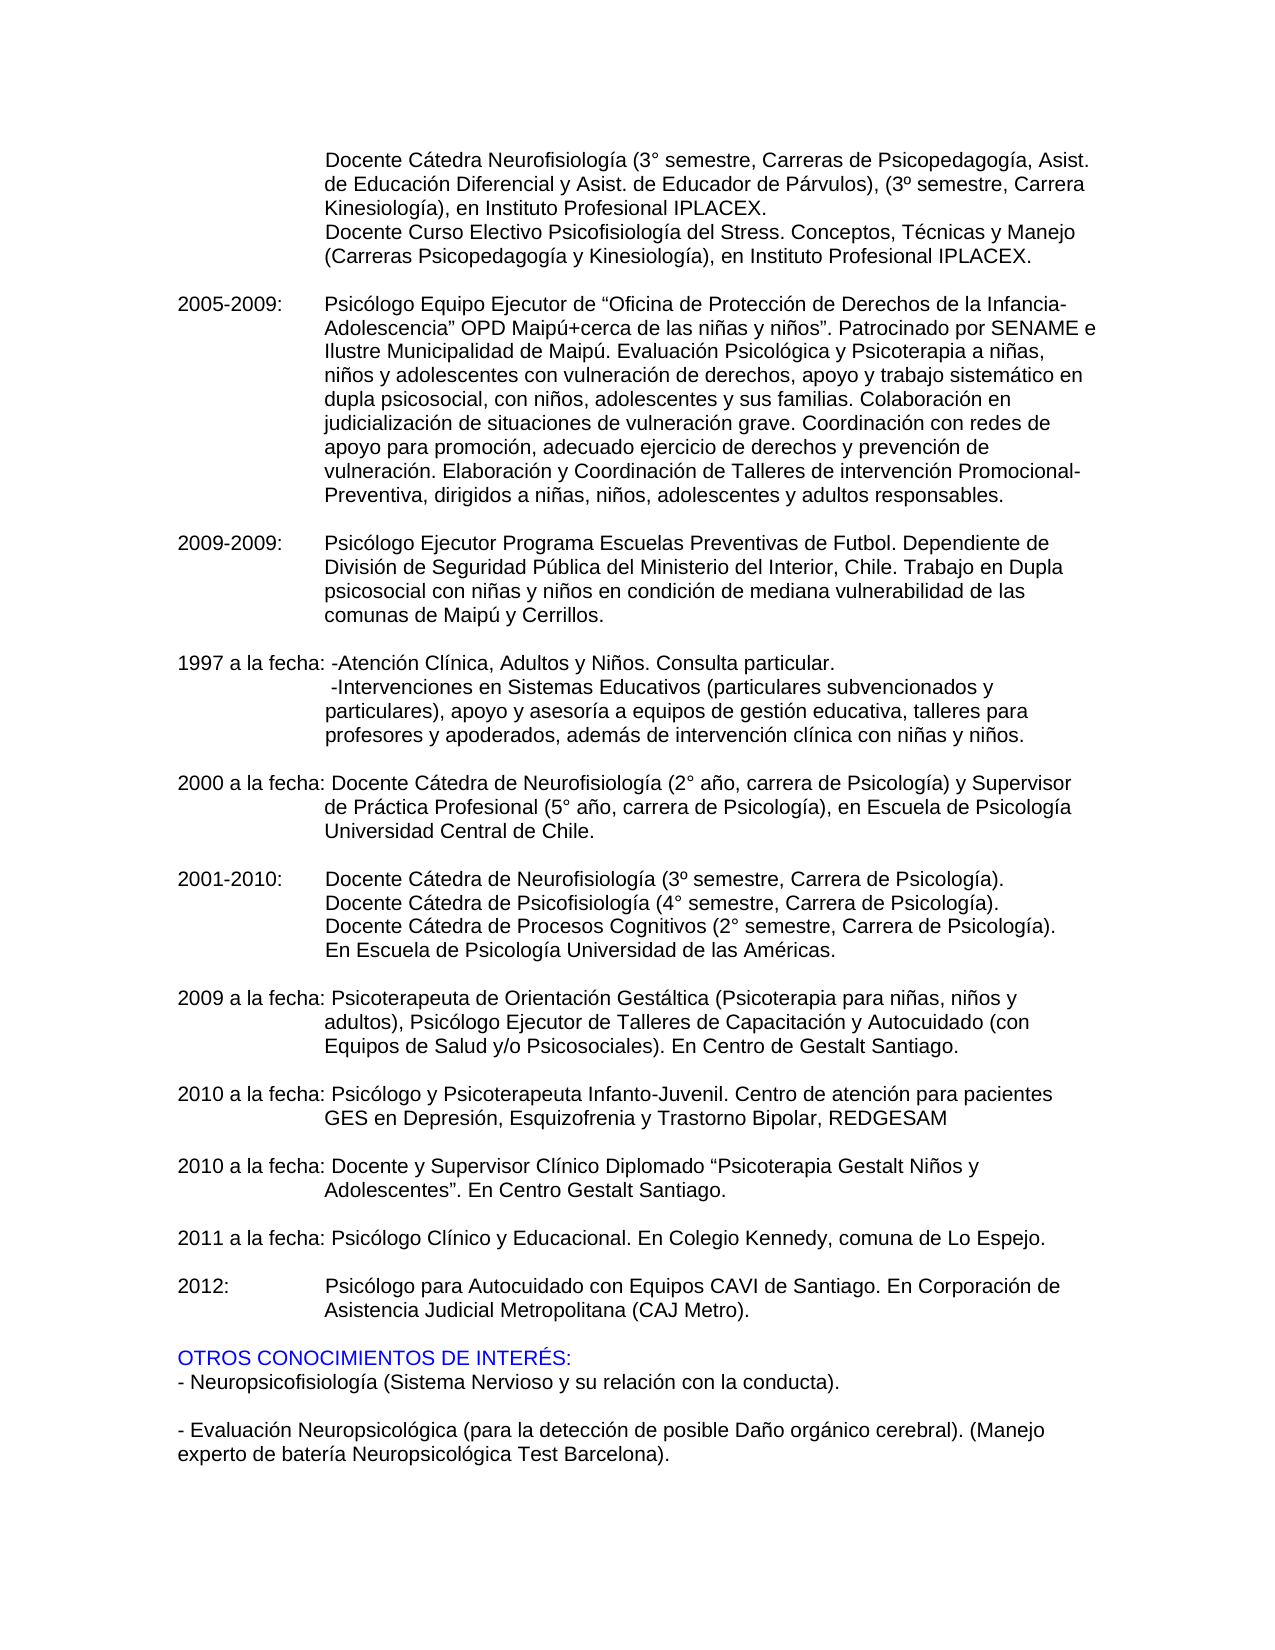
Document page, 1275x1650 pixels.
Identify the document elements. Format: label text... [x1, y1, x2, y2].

text Docente Cátedra de Psicofisiología (4° semestre, Carrera de Psicología). [251, 890, 1098, 914]
text 2012: Psicólogo para Autocuidado con Equipos CAVI de Santiago. En Corporación de Asistencia Judicial Metropolitana (CAJ Metro). [177, 1274, 1098, 1322]
text - Evaluación Neuropsicológica (para la detección de posible Daño orgánico cerebral). (Manejo experto de batería Neuropsicológica Test Barcelona). [177, 1417, 1098, 1465]
text 2010 a la fecha: Psicólogo y Psicoterapeuta Infanto-Juvenil. Centro de atención para pacientes GES en Depresión, Esquizofrenia y Trastorno Bipolar, REDGESAM [177, 1082, 1098, 1130]
text 2009 a la fecha: Psicoterapeuta de Orientación Gestáltica (Psicoterapia para niñas, niños y adultos), Psicólogo Ejecutor de Talleres de Capacitación y Autocuidado (con Equipos de Salud y/o Psicosociales). En Centro de Gestalt Santiago. [177, 986, 1098, 1058]
text Docente Curso Electivo Psicofisiología del Stress. Conceptos, Técnicas y Manejo (Carreras Psicopedagogía y Kinesiología), en Instituto Profesional IPLACEX. [324, 219, 1098, 267]
text 2011 a la fecha: Psicólogo Clínico y Educacional. En Colegio Kennedy, comuna de Lo Espejo. [177, 1226, 1098, 1250]
text 2009-2009: Psicólogo Ejecutor Programa Escuelas Preventivas de Futbol. Dependiente de División de Seguridad Pública del Ministerio del Interior, Chile. Trabajo en Dupla psicosocial con niñas y niños en condición de mediana vulnerabilidad de las comunas de Maipú y Cerrillos. [177, 531, 1098, 627]
text -Intervenciones en Sistemas Educativos (particulares subvencionados y particulares), apoyo y asesoría a equipos de gestión educativa, talleres para profesores y apoderados, además de intervención clínica con niñas y niños. [325, 675, 1098, 747]
text 1997 a la fecha: -Atención Clínica, Adultos y Niños. Consulta particular. [177, 651, 1098, 675]
text - Neuropsicofisiología (Sistema Nervioso y su relación con la conducta). [177, 1369, 1098, 1393]
text OTROS CONOCIMIENTOS DE INTERÉS: [177, 1346, 1098, 1369]
text 2010 a la fecha: Docente y Supervisor Clínico Diplomado “Psicoterapia Gestalt Niños y Adolescentes”. En Centro Gestalt Santiago. [177, 1154, 1098, 1202]
text Docente Cátedra Neurofisiología (3° semestre, Carreras de Psicopedagogía, Asist. de Educación Diferencial y Asist. de Educador de Párvulos), (3º semestre, Carrera Kinesiología), en Instituto Profesional IPLACEX. [324, 148, 1098, 219]
text En Escuela de Psicología Universidad de las Américas. [251, 938, 1098, 962]
text Docente Cátedra de Procesos Cognitivos (2° semestre, Carrera de Psicología). [251, 914, 1098, 938]
text 2001-2010: Docente Cátedra de Neurofisiología (3º semestre, Carrera de Psicología). [177, 866, 1098, 890]
text 2000 a la fecha: Docente Cátedra de Neurofisiología (2° año, carrera de Psicología) y Supervisor de Práctica Profesional (5° año, carrera de Psicología), en Escuela de Psicología Universidad Central de Chile. [177, 771, 1098, 842]
text 2005-2009: Psicólogo Equipo Ejecutor de “Oficina de Protección de Derechos de la Infancia-Adolescencia” OPD Maipú+cerca de las niñas y niños”. Patrocinado por SENAME e Ilustre Municipalidad de Maipú. Evaluación Psicológica y Psicoterapia a niñas, niños y adolescentes con vulneración de derechos, apoyo y trabajo sistemático en dupla psicosocial, con niños, adolescentes y sus familias. Colaboración en judicialización de situaciones de vulneración grave. Coordinación con redes de apoyo para promoción, adecuado ejercicio de derechos y prevención de vulneración. Elaboración y Coordinación de Talleres de intervención Promocional-Preventiva, dirigidos a niñas, niños, adolescentes y adultos responsables. [177, 291, 1098, 507]
